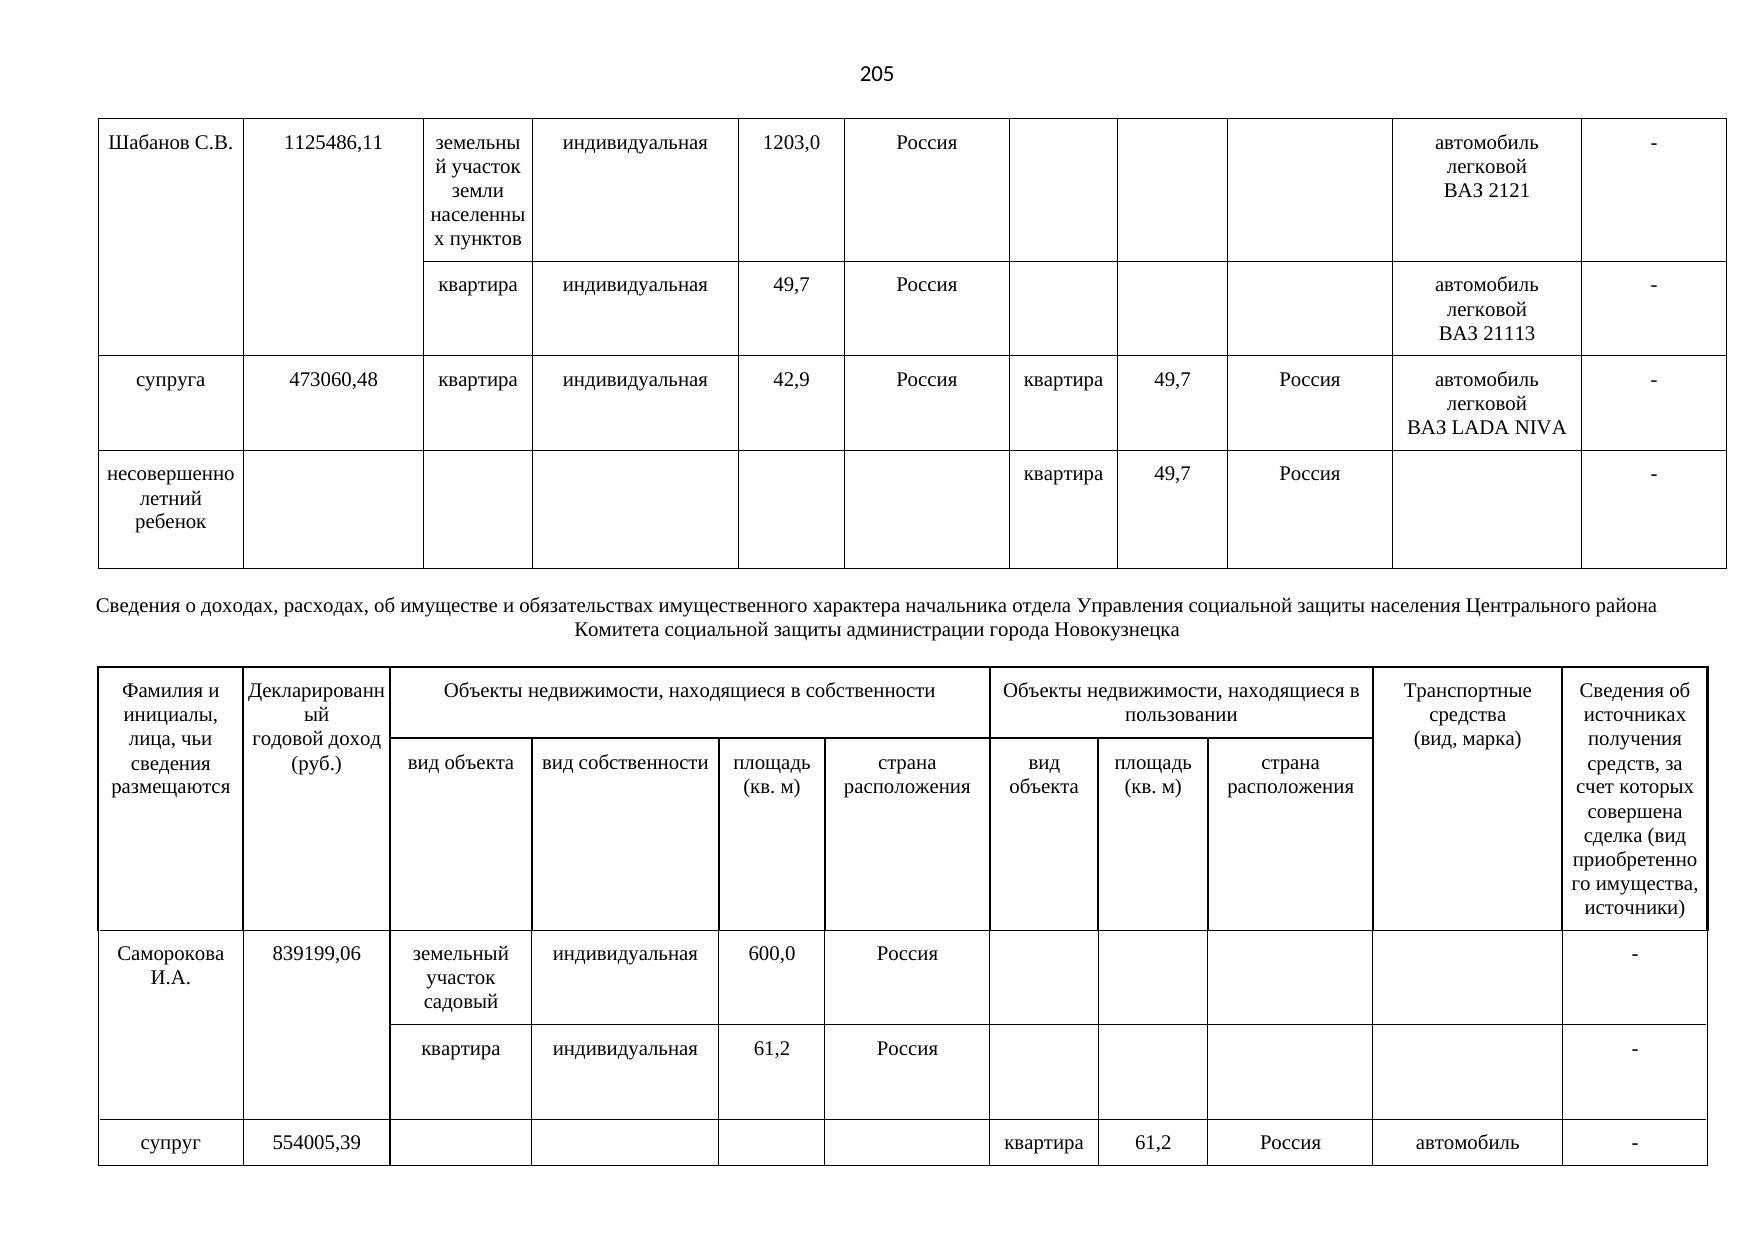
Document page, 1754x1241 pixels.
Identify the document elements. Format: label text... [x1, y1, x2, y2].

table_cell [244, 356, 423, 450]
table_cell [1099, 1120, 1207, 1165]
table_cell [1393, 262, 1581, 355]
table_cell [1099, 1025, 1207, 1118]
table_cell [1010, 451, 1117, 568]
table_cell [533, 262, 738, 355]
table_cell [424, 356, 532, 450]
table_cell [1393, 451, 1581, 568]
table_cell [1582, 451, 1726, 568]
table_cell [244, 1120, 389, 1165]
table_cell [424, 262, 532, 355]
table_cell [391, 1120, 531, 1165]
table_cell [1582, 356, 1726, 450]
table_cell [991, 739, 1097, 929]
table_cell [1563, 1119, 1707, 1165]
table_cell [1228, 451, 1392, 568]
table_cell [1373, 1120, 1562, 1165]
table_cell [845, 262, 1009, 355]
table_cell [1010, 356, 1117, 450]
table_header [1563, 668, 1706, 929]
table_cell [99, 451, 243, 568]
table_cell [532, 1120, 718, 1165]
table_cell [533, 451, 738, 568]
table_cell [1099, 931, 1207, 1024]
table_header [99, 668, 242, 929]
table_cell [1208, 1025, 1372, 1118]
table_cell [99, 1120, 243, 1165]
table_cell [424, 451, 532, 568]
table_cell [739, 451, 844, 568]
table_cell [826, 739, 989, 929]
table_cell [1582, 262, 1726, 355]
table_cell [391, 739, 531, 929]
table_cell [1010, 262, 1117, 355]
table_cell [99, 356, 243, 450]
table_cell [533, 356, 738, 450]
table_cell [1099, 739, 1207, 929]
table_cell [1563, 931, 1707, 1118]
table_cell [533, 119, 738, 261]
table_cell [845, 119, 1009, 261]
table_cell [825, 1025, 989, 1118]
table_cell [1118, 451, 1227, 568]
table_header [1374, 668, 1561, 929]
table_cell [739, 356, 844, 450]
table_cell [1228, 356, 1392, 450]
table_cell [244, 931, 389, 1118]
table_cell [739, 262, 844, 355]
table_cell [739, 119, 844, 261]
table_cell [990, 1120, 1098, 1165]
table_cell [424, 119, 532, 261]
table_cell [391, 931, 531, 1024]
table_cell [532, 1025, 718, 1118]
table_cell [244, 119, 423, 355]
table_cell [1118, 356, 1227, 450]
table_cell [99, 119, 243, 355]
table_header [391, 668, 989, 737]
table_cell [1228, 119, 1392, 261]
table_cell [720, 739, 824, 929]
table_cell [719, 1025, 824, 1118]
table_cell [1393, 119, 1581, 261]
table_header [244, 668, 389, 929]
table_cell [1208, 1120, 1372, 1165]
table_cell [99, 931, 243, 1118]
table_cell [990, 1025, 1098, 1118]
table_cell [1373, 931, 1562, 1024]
text Сведения о доходах, расходах, об имуществе и обязательствах имущественного характера начальника отдела Управления социальной защиты населения Центрального района Комитета социальной защиты администрации города Новокузнецка [59, 593, 1695, 641]
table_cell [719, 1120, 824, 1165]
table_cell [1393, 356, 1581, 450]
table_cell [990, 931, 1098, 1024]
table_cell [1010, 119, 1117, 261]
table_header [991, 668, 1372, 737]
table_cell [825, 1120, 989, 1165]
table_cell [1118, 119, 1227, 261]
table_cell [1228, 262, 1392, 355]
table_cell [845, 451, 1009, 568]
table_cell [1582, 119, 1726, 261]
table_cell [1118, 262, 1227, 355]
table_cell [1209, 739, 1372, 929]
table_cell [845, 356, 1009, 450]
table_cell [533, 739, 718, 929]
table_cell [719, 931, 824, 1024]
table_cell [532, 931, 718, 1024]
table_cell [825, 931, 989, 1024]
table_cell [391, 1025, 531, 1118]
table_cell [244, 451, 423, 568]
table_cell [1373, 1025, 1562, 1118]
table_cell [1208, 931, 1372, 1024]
